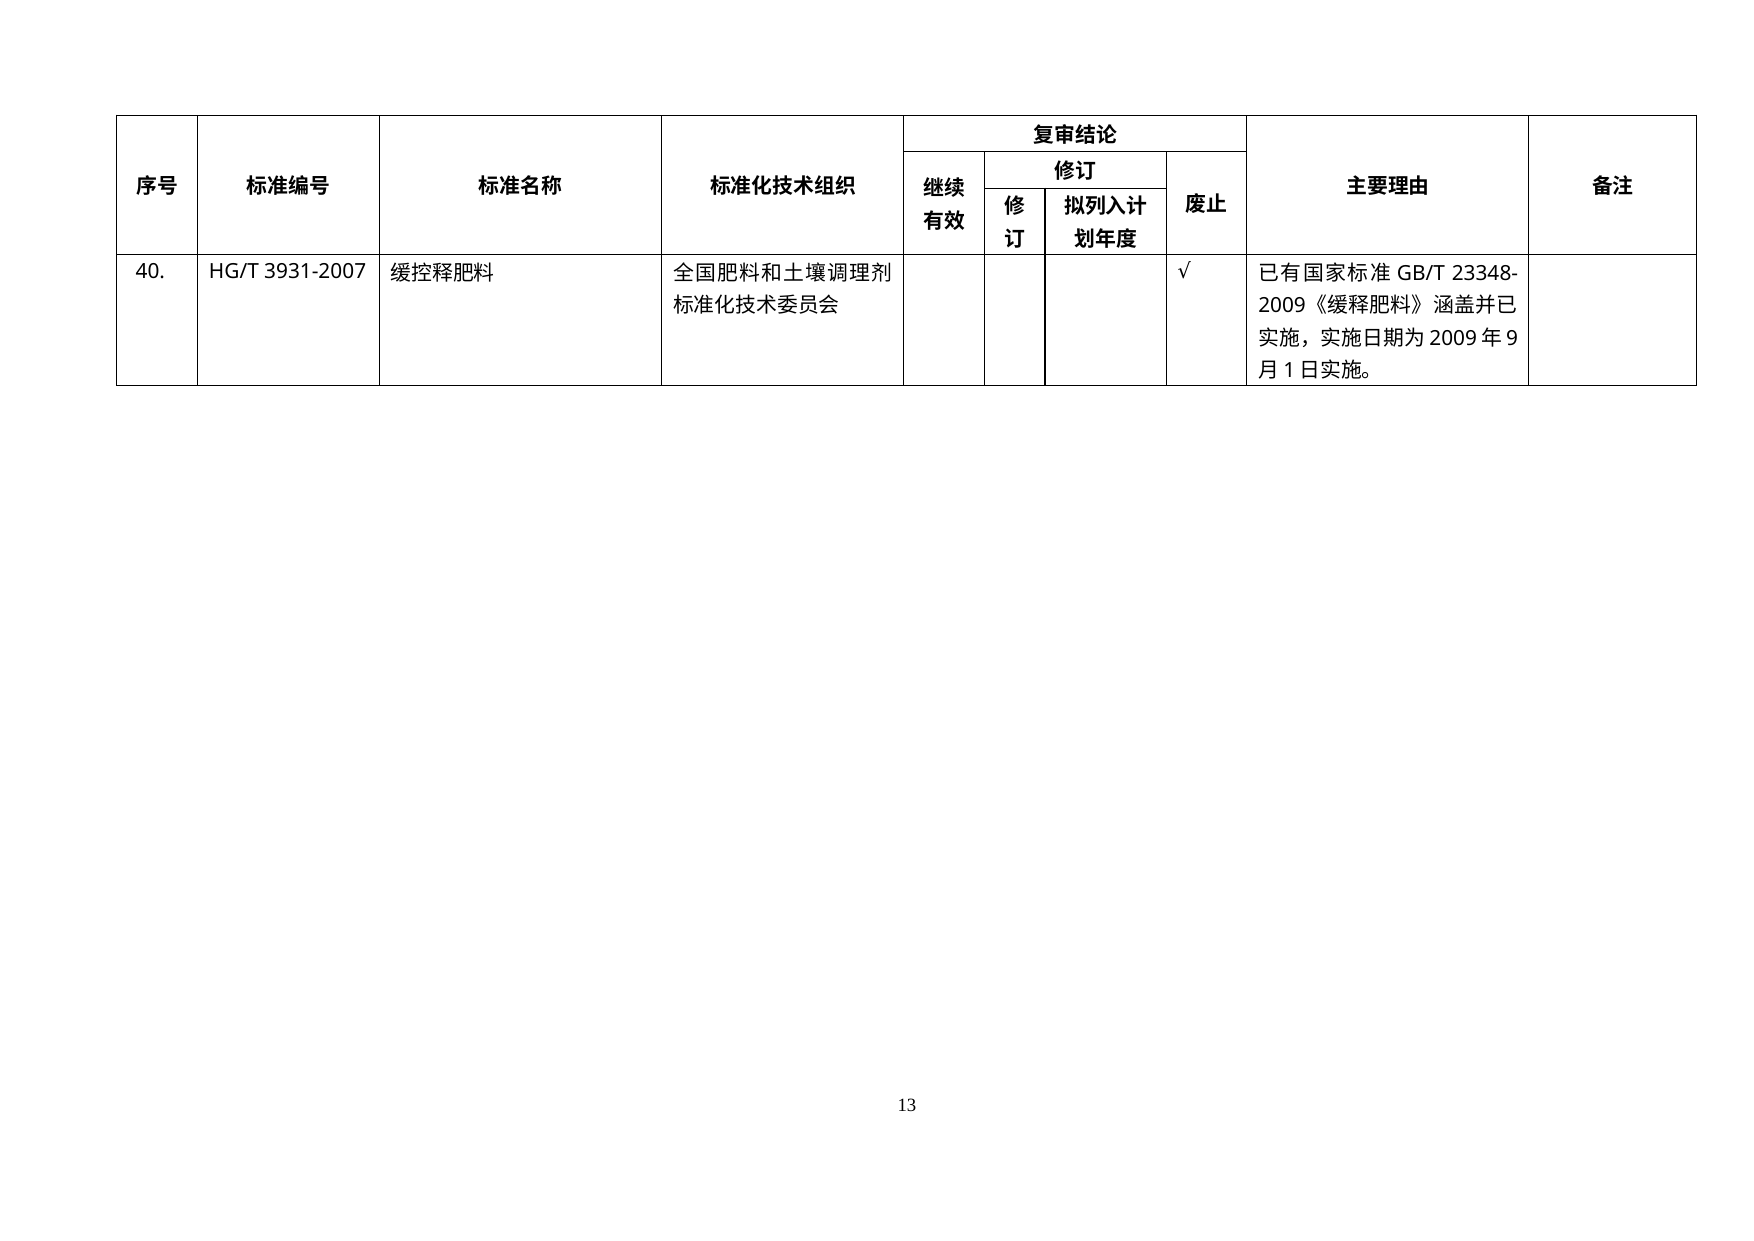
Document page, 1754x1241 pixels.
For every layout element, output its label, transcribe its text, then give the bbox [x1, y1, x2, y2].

table_header 复审结论 [904, 116, 1246, 151]
table_cell [904, 255, 984, 385]
table_cell [985, 255, 1044, 385]
table_header 标准化技术组织 [662, 116, 903, 254]
table_cell [1529, 255, 1696, 385]
table_cell √ [1167, 255, 1246, 385]
table_cell 废止 [1167, 152, 1246, 254]
table_header 序号 [117, 116, 197, 254]
table_cell 全国肥料和土壤调理剂标准化技术委员会 [662, 255, 903, 385]
table_header 标准名称 [380, 116, 661, 254]
table_cell 已有国家标准GB/T 23348-2009《缓释肥料》涵盖并已实施，实施日期为2009年9月1日实施。 [1247, 255, 1528, 385]
table_cell 继续有效 [904, 152, 984, 254]
table_cell 缓控释肥料 [380, 255, 661, 385]
table_header 备注 [1529, 116, 1696, 254]
table_cell 修订 [985, 189, 1044, 254]
table_cell 修订 [985, 152, 1166, 188]
table_header 标准编号 [198, 116, 379, 254]
table_header 主要理由 [1247, 116, 1528, 254]
table_cell [117, 255, 197, 385]
table_cell HG/T 3931-2007 [198, 255, 379, 385]
table_cell [1046, 255, 1166, 385]
table_cell 拟列入计划年度 [1046, 189, 1166, 254]
